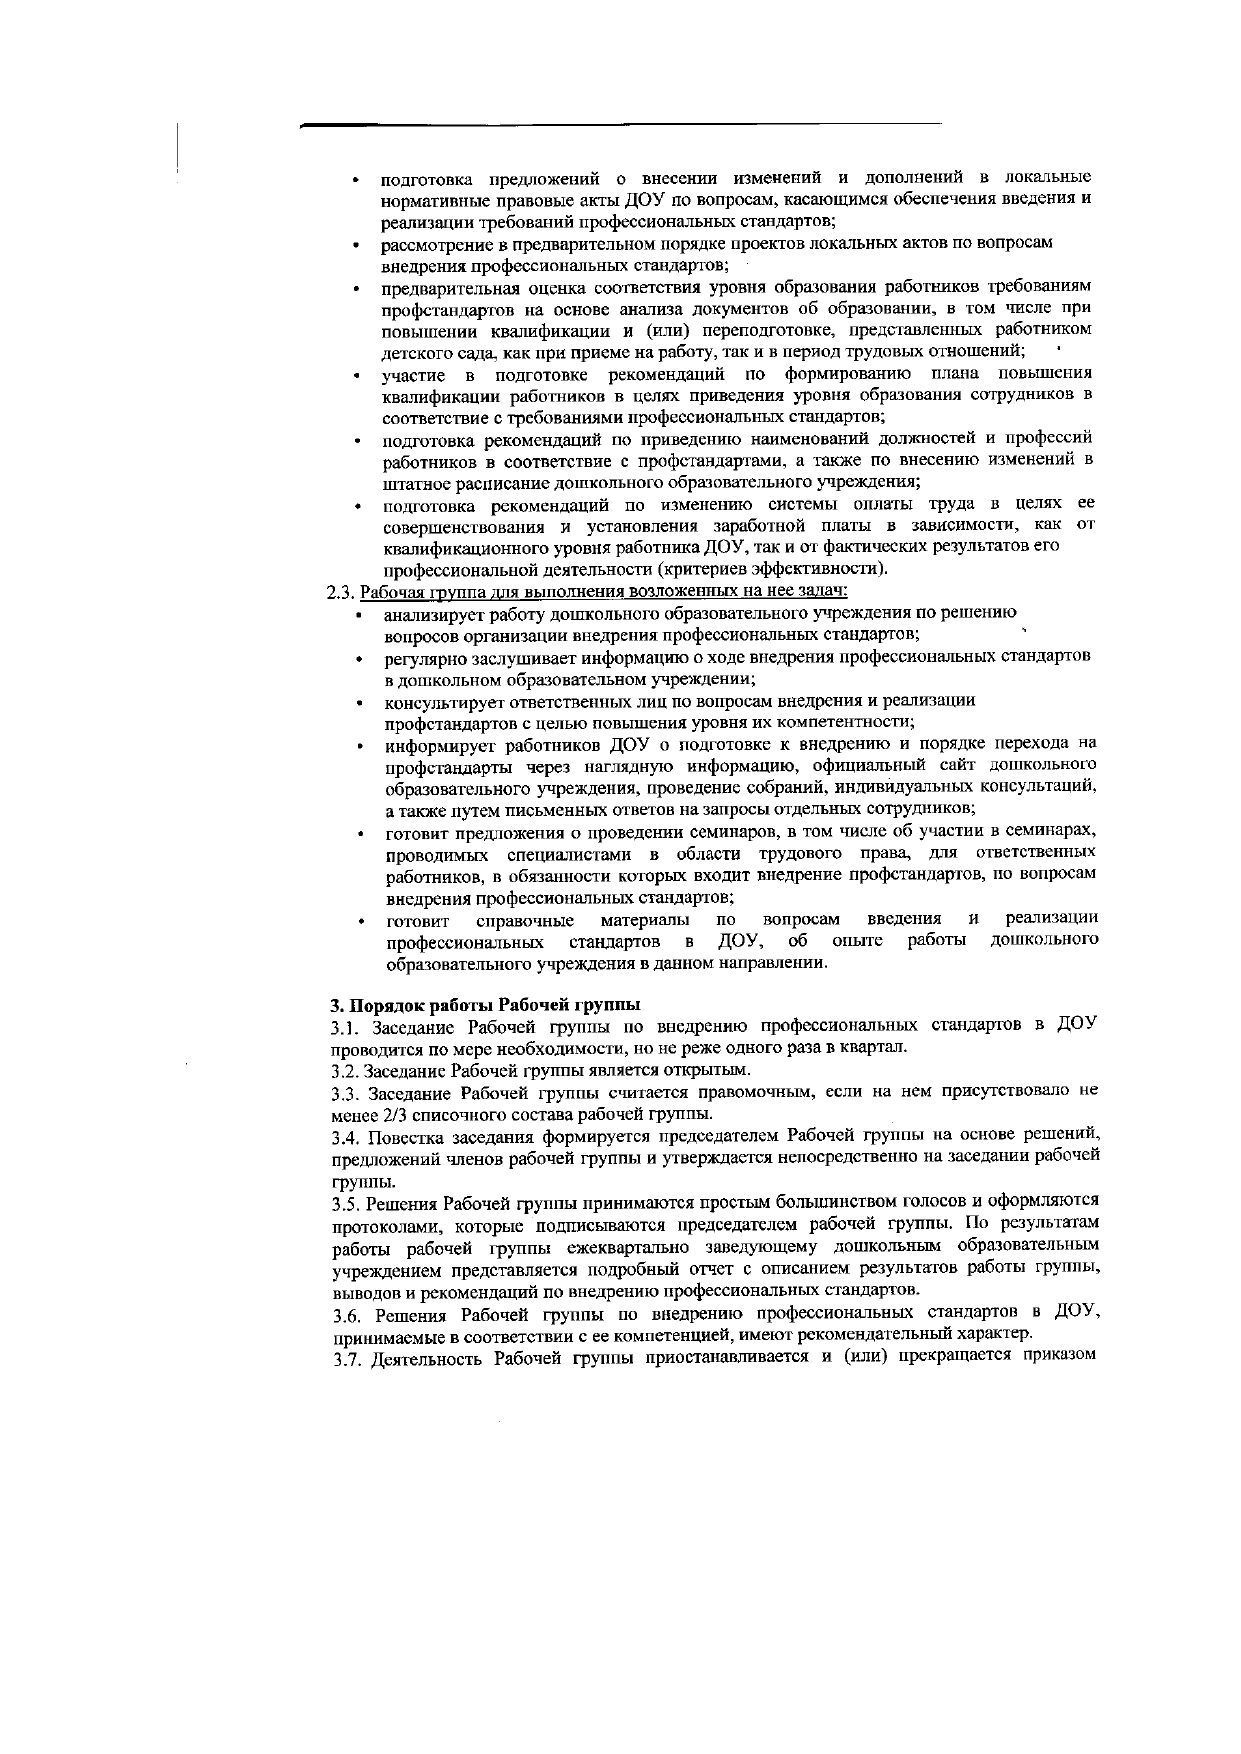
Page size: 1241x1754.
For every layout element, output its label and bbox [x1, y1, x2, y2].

picture [177, 118, 1152, 1456]
